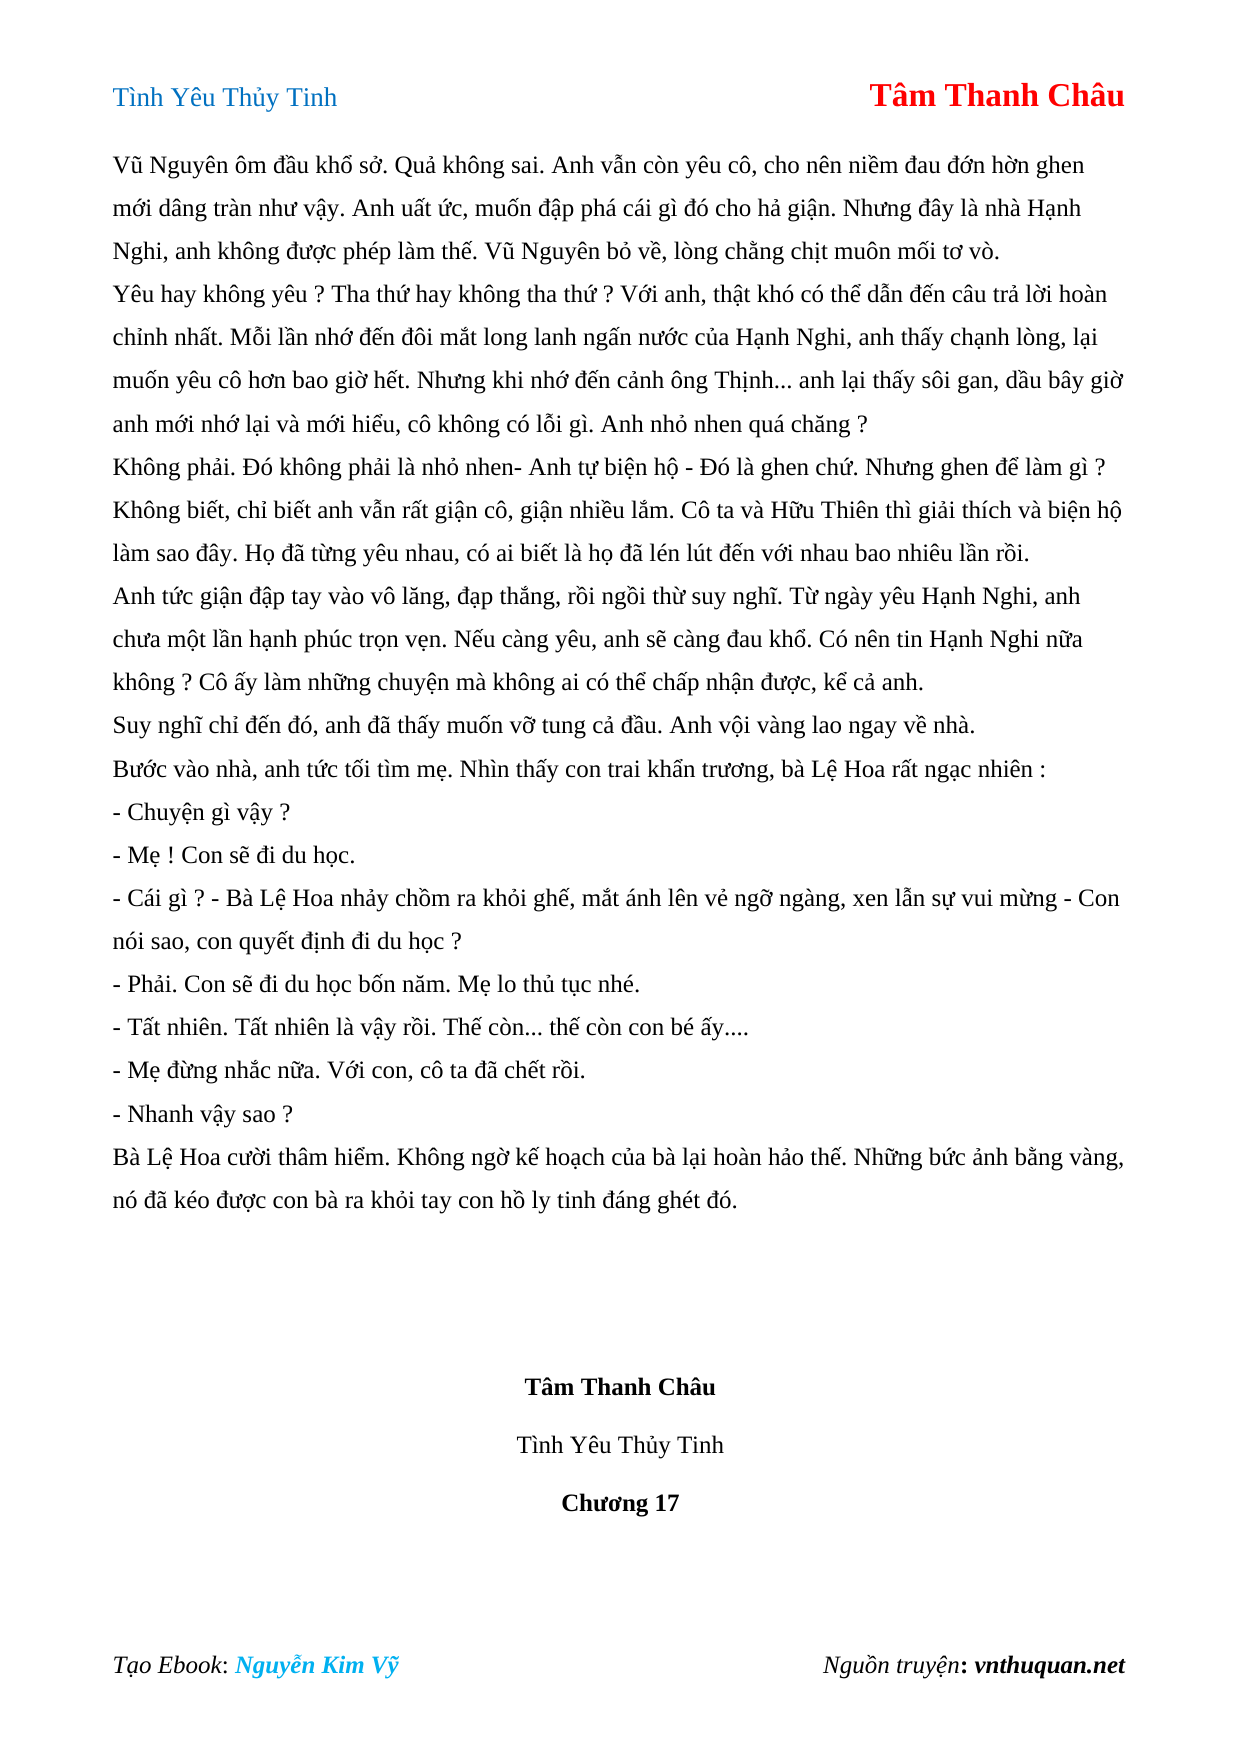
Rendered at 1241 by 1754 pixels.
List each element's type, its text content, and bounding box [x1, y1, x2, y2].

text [112, 150, 1128, 1300]
text Tâm Thanh Châu [112, 1372, 1128, 1401]
text Chương 17 [112, 1488, 1128, 1517]
text Tình Yêu Thủy Tinh [112, 1430, 1128, 1459]
